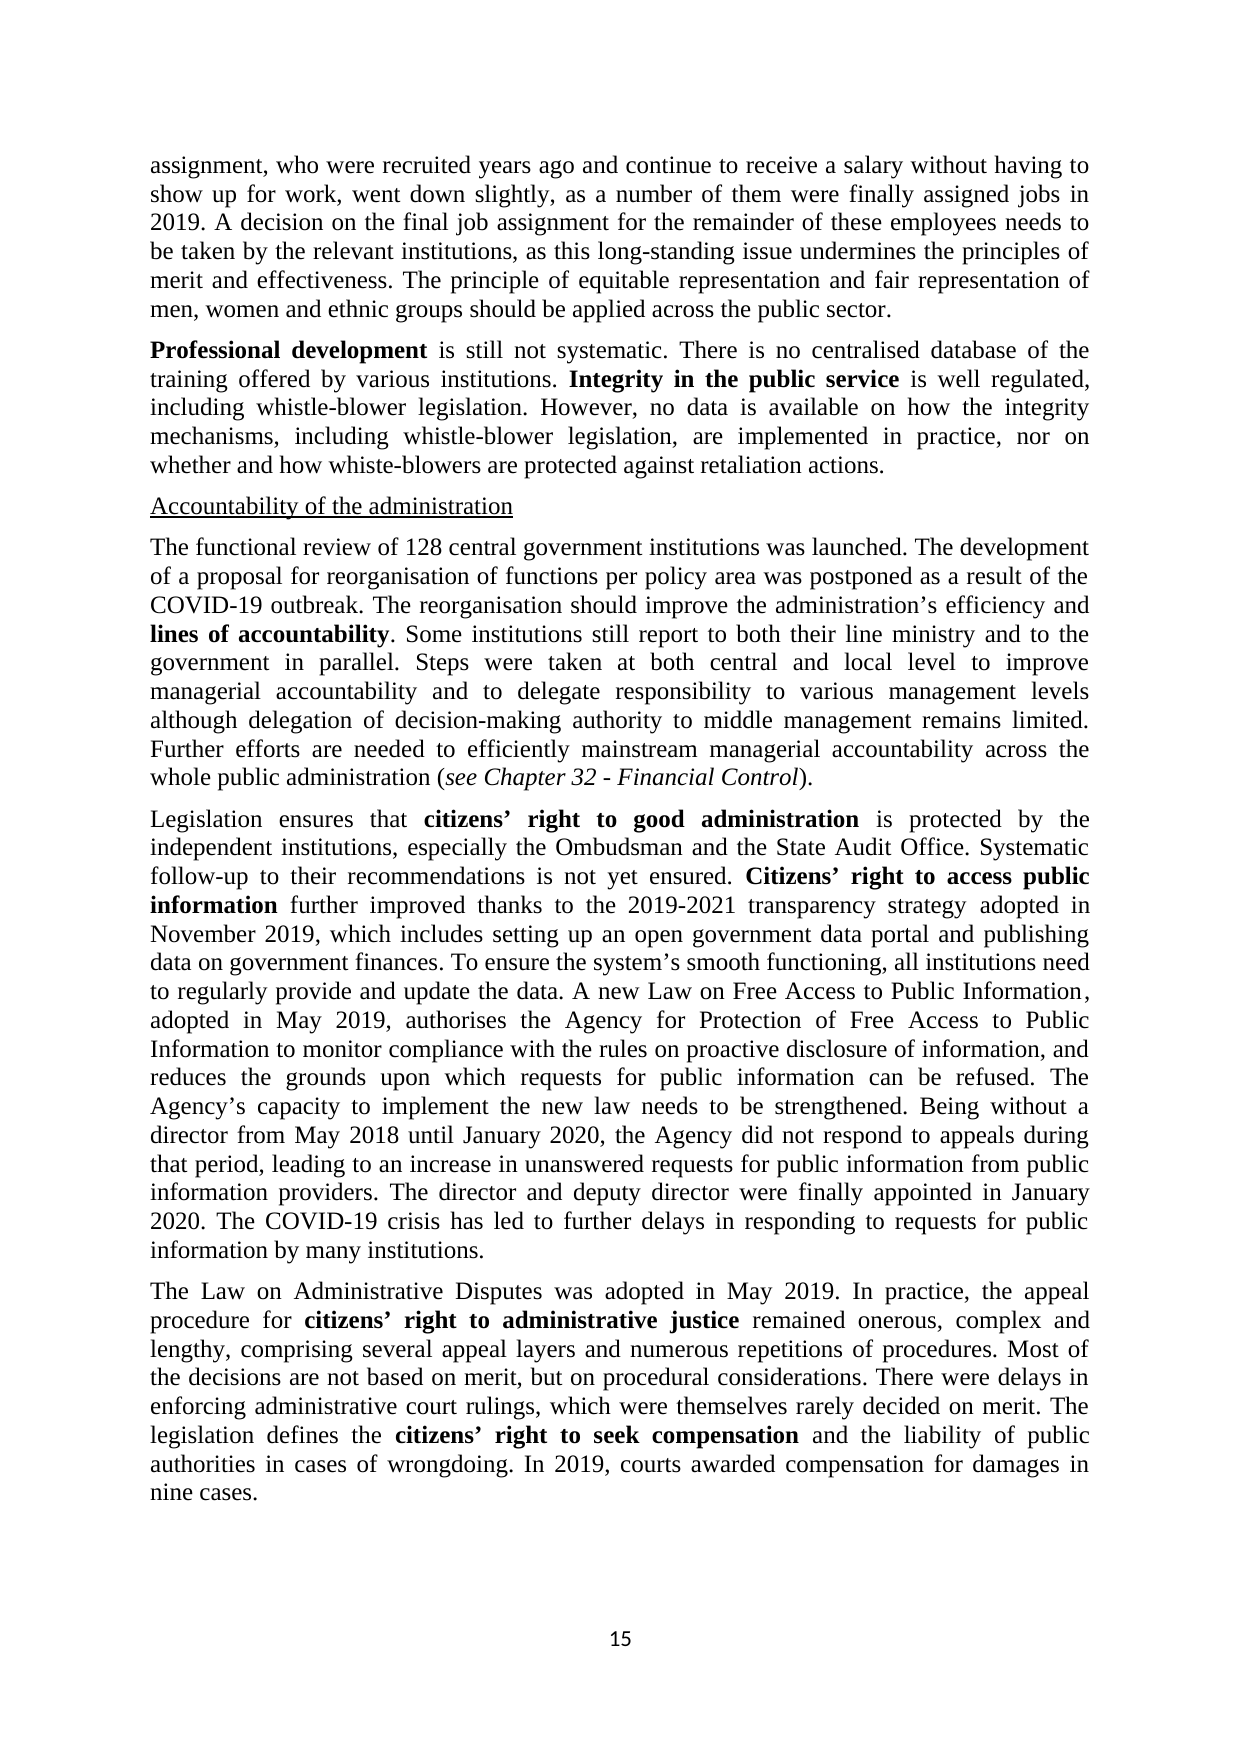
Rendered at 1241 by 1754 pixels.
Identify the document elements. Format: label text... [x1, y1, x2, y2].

text Professional development is still not systematic. There is no centralised database of the training offered by various institutions. Integrity in the public service is well regulated, including whistle-blower legislation. However, no data is available on how the integrity mechanisms, including whistle-blower legislation, are implemented in practice, nor on whether and how whiste-blowers are protected against retaliation actions. [150, 335, 1090, 479]
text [150, 150, 1090, 322]
text The Law on Administrative Disputes was adopted in May 2019. In practice, the appeal procedure for citizens’ right to administrative justice remained onerous, complex and lengthy, comprising several appeal layers and numerous repetitions of procedures. Most of the decisions are not based on merit, but on procedural considerations. There were delays in enforcing administrative court rulings, which were themselves rarely decided on merit. The legislation defines the citizens’ right to seek compensation and the liability of public authorities in cases of wrongdoing. In 2019, courts awarded compensation for damages in nine cases. [150, 1276, 1090, 1506]
text The functional review of 128 central government institutions was launched. The development of a proposal for reorganisation of functions per policy area was postponed as a result of the COVID-19 outbreak. The reorganisation should improve the administration’s efficiency and lines of accountability. Some institutions still report to both their line ministry and to the government in parallel. Steps were taken at both central and local level to improve managerial accountability and to delegate responsibility to various management levels although delegation of decision-making authority to middle management remains limited. Further efforts are needed to efficiently mainstream managerial accountability across the whole public administration (see Chapter 32 - Financial Control). [150, 532, 1090, 791]
text Accountability of the administration [150, 491, 1090, 520]
text Legislation ensures that citizens’ right to good administration is protected by the independent institutions, especially the Ombudsman and the State Audit Office. Systematic follow-up to their recommendations is not yet ensured. Citizens’ right to access public information further improved thanks to the 2019-2021 transparency strategy adopted in November 2019, which includes setting up an open government data portal and publishing data on government finances. To ensure the system’s smooth functioning, all institutions need to regularly provide and update the data. A new Law on Free Access to Public Information, adopted in May 2019, authorises the Agency for Protection of Free Access to Public Information to monitor compliance with the rules on proactive disclosure of information, and reduces the grounds upon which requests for public information can be refused. The Agency’s capacity to implement the new law needs to be strengthened. Being without a director from May 2018 until January 2020, the Agency did not respond to appeals during that period, leading to an increase in unanswered requests for public information from public information providers. The director and deputy director were finally appointed in January 2020. The COVID-19 crisis has led to further delays in responding to requests for public information by many institutions. [150, 804, 1090, 1264]
